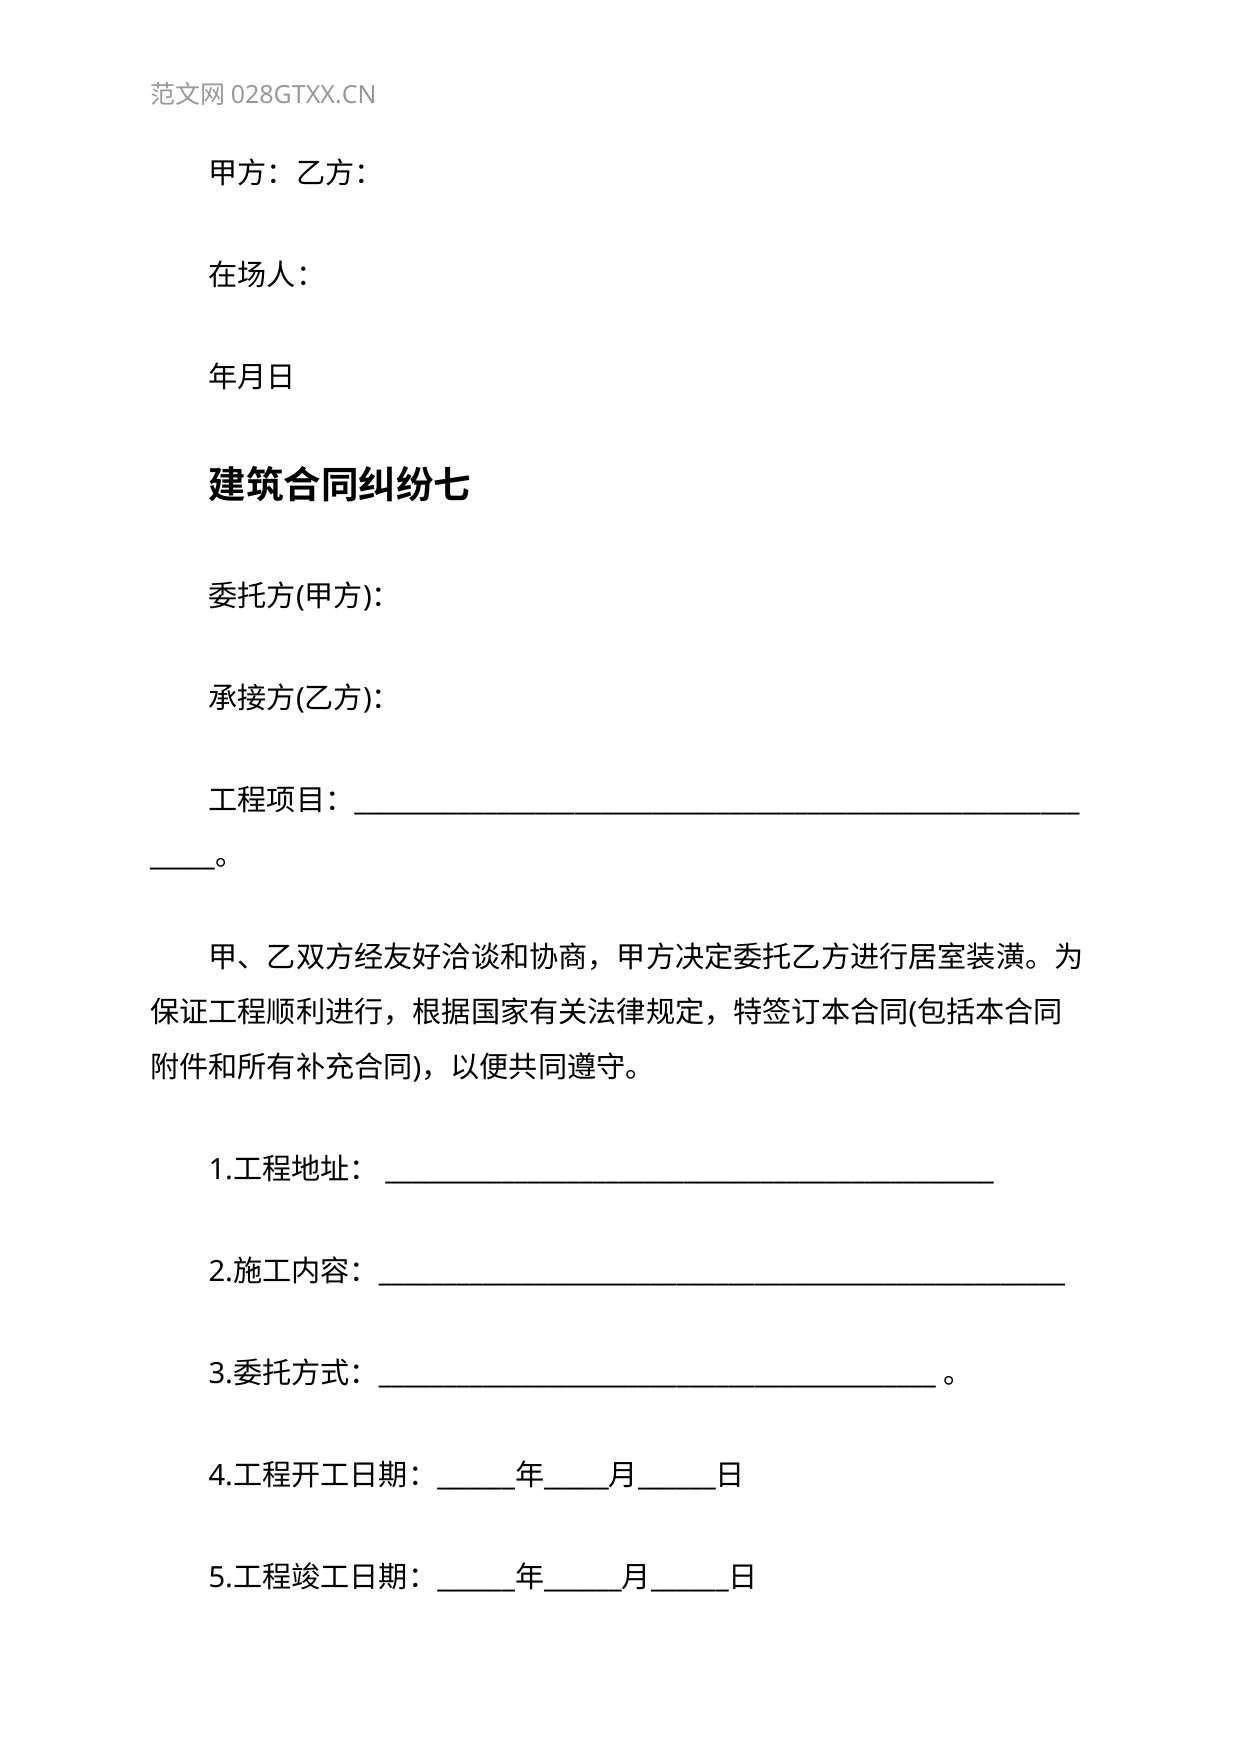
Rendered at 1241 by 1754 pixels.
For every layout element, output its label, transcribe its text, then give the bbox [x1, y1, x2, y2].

text 2.施工内容：_____________________________________________________ [150, 1247, 1090, 1290]
text 委托方(甲方)： [150, 573, 1090, 615]
text 工程项目：_____________________________________________________________。 [150, 777, 1090, 874]
text 3.委托方式：___________________________________________ 。 [150, 1349, 1090, 1392]
text 年月日 [150, 353, 1090, 396]
text 建筑合同纠纷七 [150, 455, 1090, 509]
text 4.工程开工日期：______年_____月______日 [150, 1451, 1090, 1494]
text 在场人： [150, 252, 1090, 294]
text 甲方：乙方： [150, 150, 1090, 192]
text 甲、乙双方经友好洽谈和协商，甲方决定委托乙方进行居室装潢。为保证工程顺利进行，根据国家有关法律规定，特签订本合同(包括本合同附件和所有补充合同)，以便共同遵守。 [150, 934, 1090, 1086]
text 5.工程竣工日期：______年______月______日 [150, 1553, 1090, 1596]
text 承接方(乙方)： [150, 675, 1090, 717]
text 1.工程地址： _______________________________________________ [150, 1146, 1090, 1188]
